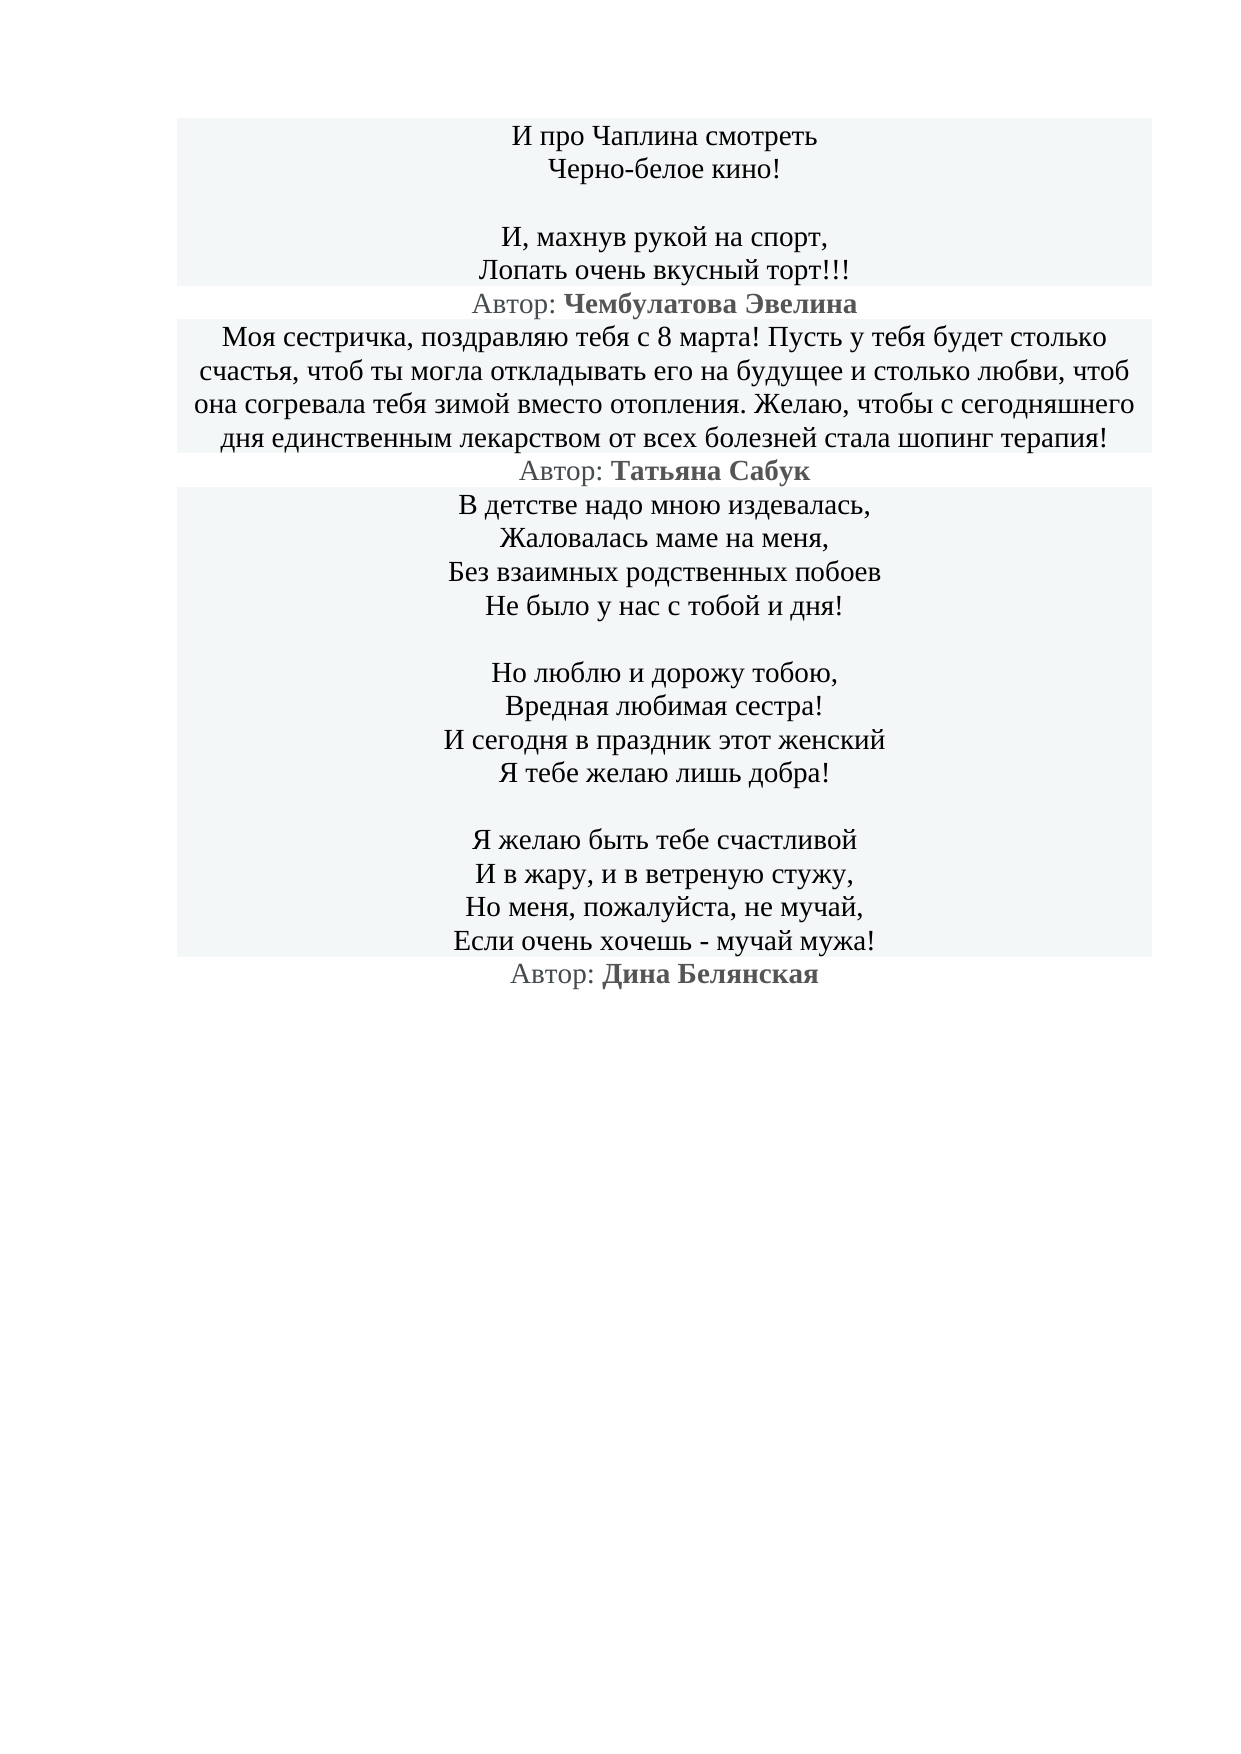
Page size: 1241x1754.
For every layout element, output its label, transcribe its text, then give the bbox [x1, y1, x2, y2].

text Моя сестричка, поздравляю тебя с 8 марта! Пусть у тебя будет столько счастья, чтоб ты могла откладывать его на будущее и столько любви, чтоб она согревала тебя зимой вместо отопления. Желаю, чтобы с сегодняшнего дня единственным лекарством от всех болезней стала шопинг терапия! [177, 319, 1152, 453]
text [177, 118, 1152, 286]
text Автор: Чембулатова Эвелина [177, 286, 1152, 319]
text В детстве надо мною издевалась, Жаловалась маме на меня, Без взаимных родственных побоев Не было у нас с тобой и дня! Но люблю и дорожу тобою, Вредная любимая сестра! И сегодня в праздник этот женский Я тебе желаю лишь добра! Я желаю быть тебе счастливой И в жару, и в ветреную стужу, Но меня, пожалуйста, не мучай, Если очень хочешь - мучай мужа! [177, 487, 1152, 957]
text Автор: Татьяна Сабук [177, 453, 1152, 487]
text Автор: Дина Белянская [177, 957, 1152, 1018]
